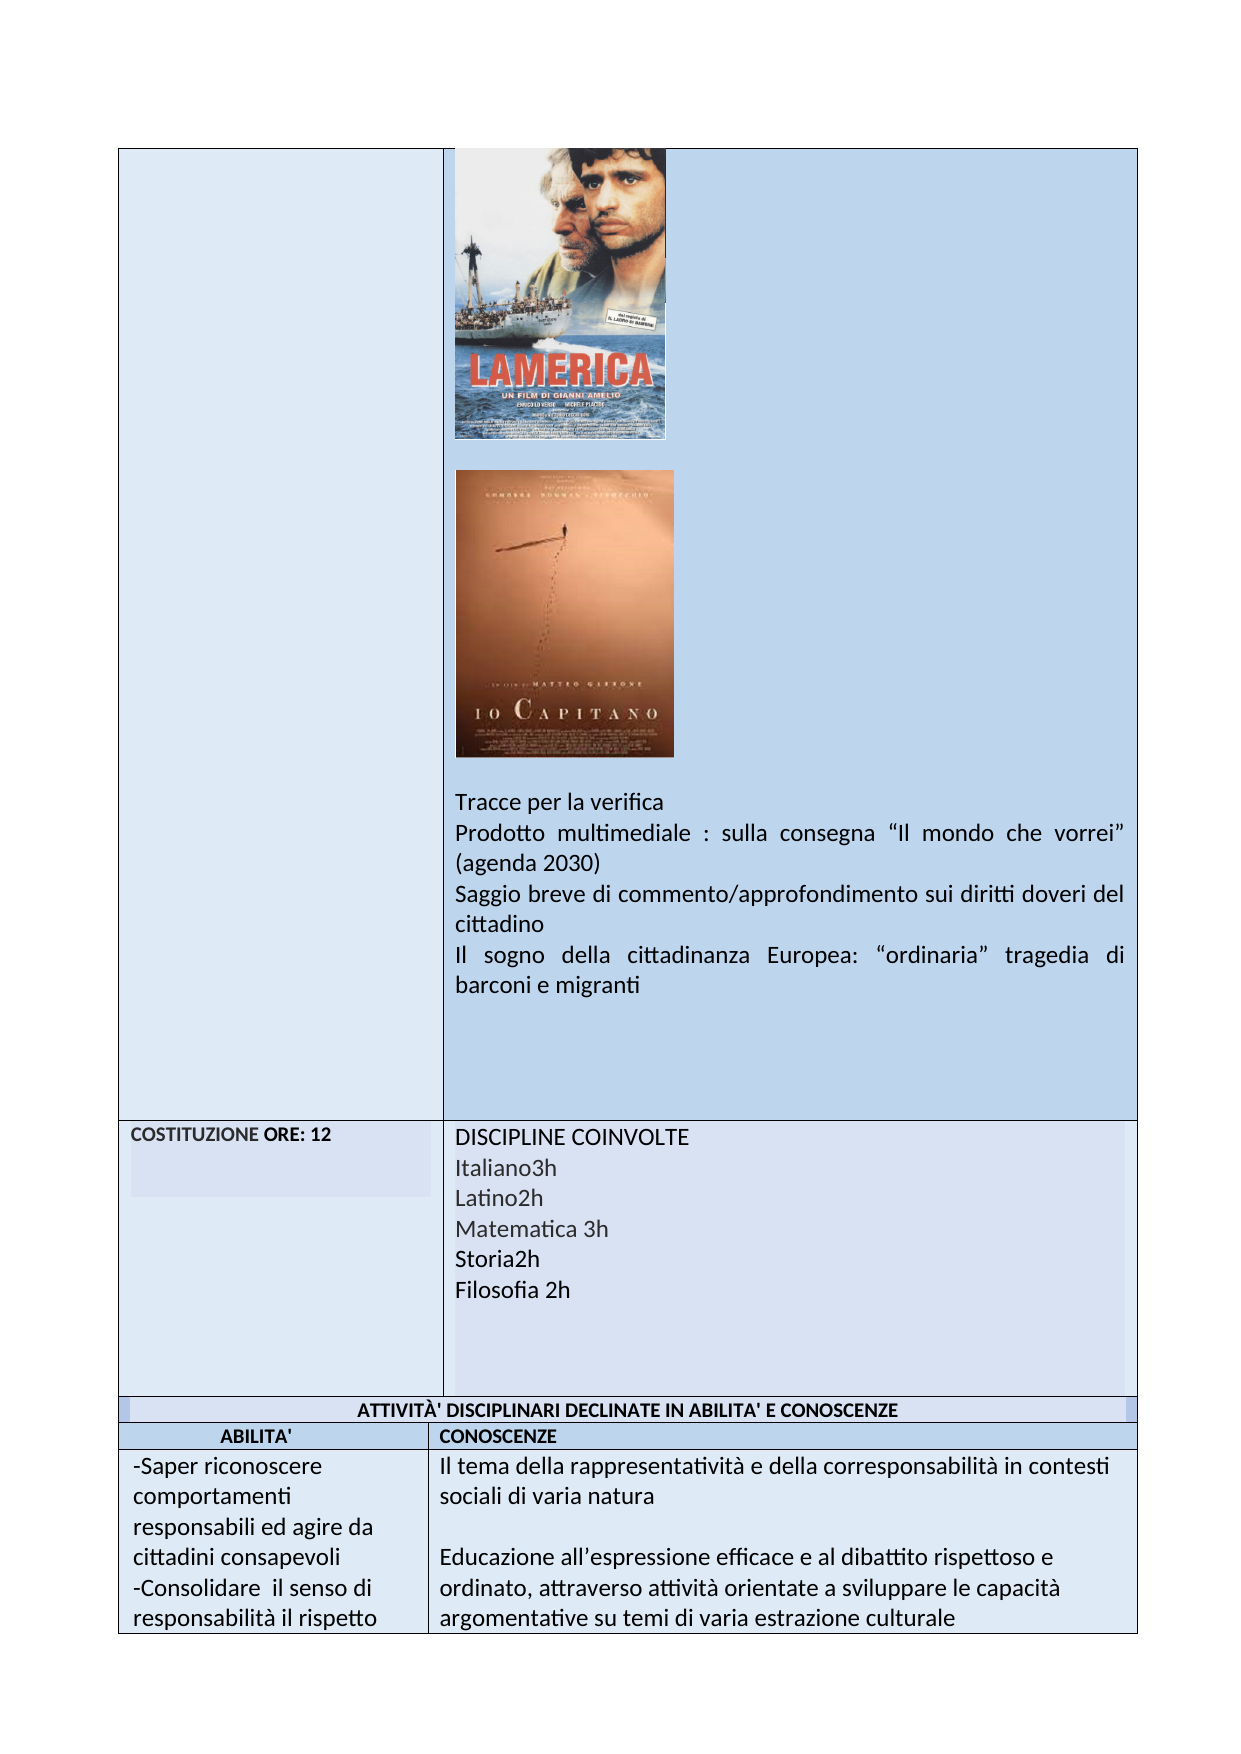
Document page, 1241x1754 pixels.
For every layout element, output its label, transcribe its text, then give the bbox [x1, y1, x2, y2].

table_cell COSTITUZIONE ore: 12 [119, 1121, 443, 1396]
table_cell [119, 1450, 428, 1633]
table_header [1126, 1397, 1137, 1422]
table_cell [444, 149, 1137, 1120]
picture [455, 470, 674, 758]
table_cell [119, 149, 443, 1120]
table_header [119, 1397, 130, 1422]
picture [455, 148, 666, 440]
table_cell ABILITA' [119, 1423, 428, 1449]
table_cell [429, 1450, 1137, 1633]
table_cell CONOSCENZE [429, 1423, 1137, 1449]
